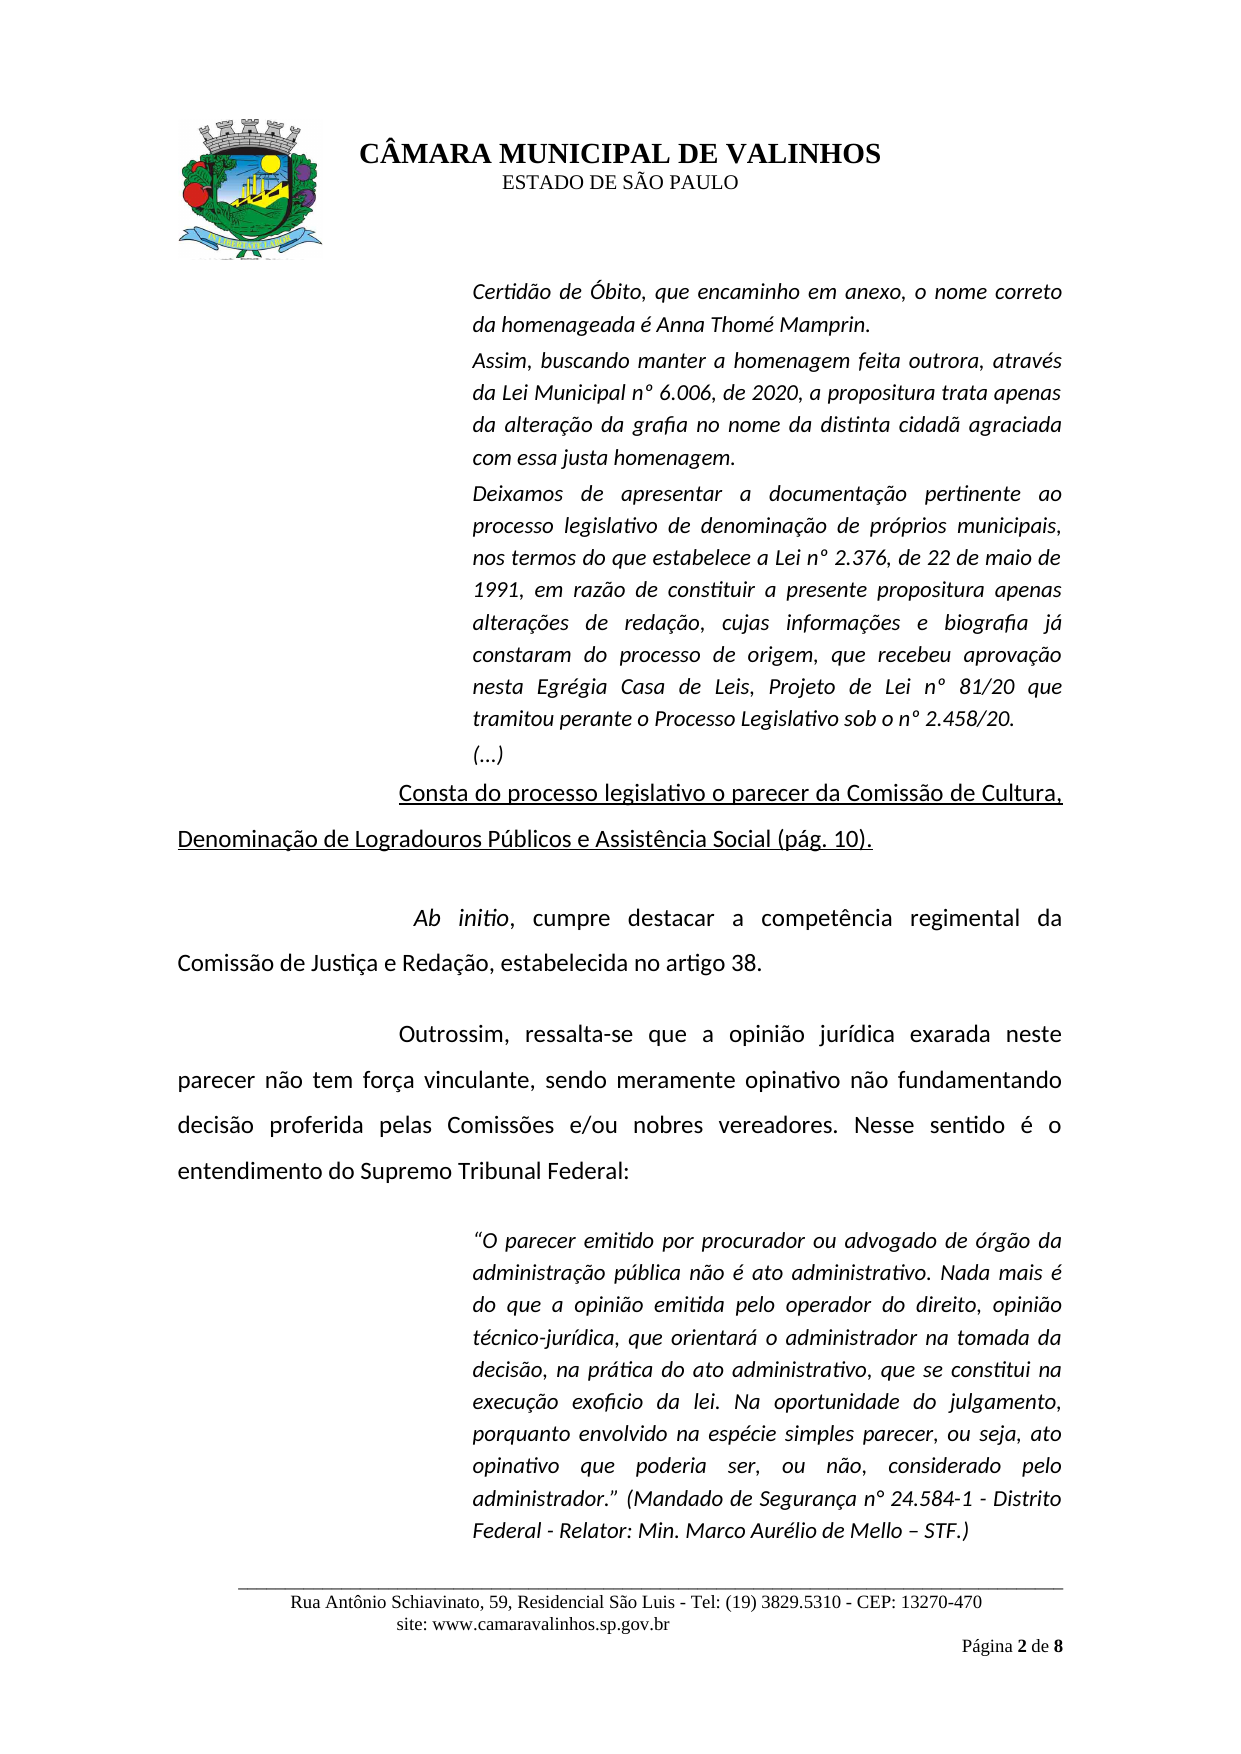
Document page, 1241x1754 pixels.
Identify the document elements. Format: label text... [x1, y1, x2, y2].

text Outrossim, ressalta-se que a opinião jurídica exarada neste parecer não tem força vinculante, sendo meramente opinativo não fundamentando decisão proferida pelas Comissões e/ou nobres vereadores. Nesse sentido é o entendimento do Supremo Tribunal Federal: [177, 1018, 1063, 1186]
text Deixamos de apresentar a documentação pertinente ao processo legislativo de denominação de próprios municipais, nos termos do que estabelece a Lei nº 2.376, de 22 de maio de 1991, em razão de constituir a presente propositura apenas alterações de redação, cujas informações e biografia já constaram do processo de origem, que recebeu aprovação nesta Egrégia Casa de Leis, Projeto de Lei nº 81/20 que tramitou perante o Processo Legislativo sob o nº 2.458/20. [472, 479, 1063, 732]
text Consta do processo legislativo o parecer da Comissão de Cultura, Denominação de Logradouros Públicos e Assistência Social (pág. 10). [177, 777, 1063, 853]
text (...) [472, 741, 1063, 769]
text “O parecer emitido por procurador ou advogado de órgão da administração pública não é ato administrativo. Nada mais é do que a opinião emitida pelo operador do direito, opinião técnico-jurídica, que orientará o administrador na tomada da decisão, na prática do ato administrativo, que se constitui na execução exoficio da lei. Na oportunidade do julgamento, porquanto envolvido na espécie simples parecer, ou seja, ato opinativo que poderia ser, ou não, considerado pelo administrador.” (Mandado de Segurança n° 24.584-1 - Distrito Federal - Relator: Min. Marco Aurélio de Mello – STF.) [472, 1226, 1063, 1544]
text Assim, buscando manter a homenagem feita outrora, através da Lei Municipal nº 6.006, de 2020, a propositura trata apenas da alteração da grafia no nome da distinta cidadã agraciada com essa justa homenagem. [472, 346, 1063, 471]
picture [178, 119, 323, 260]
text Ab initio, cumpre destacar a competência regimental da Comissão de Justiça e Redação, estabelecida no artigo 38. [177, 902, 1063, 978]
